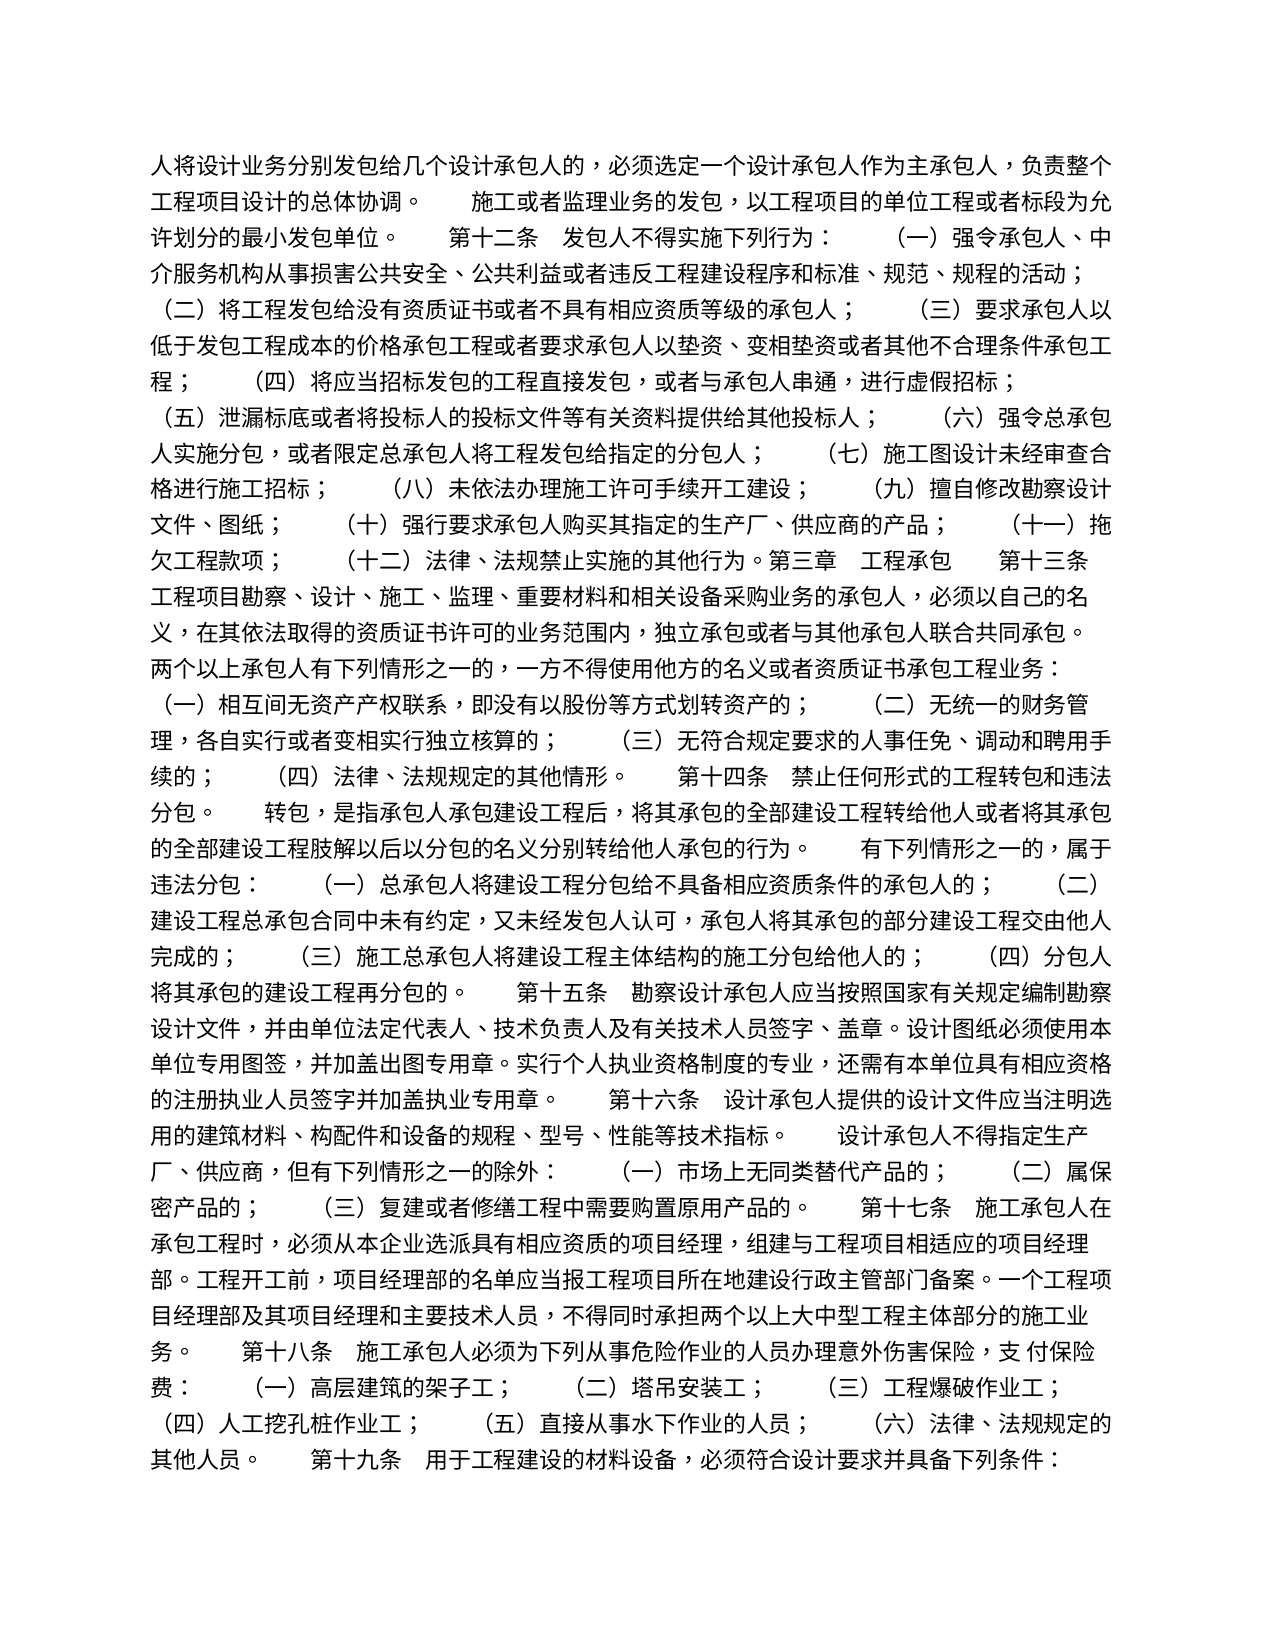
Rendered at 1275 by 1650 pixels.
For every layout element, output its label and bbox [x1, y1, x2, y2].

text [150, 150, 1125, 1475]
